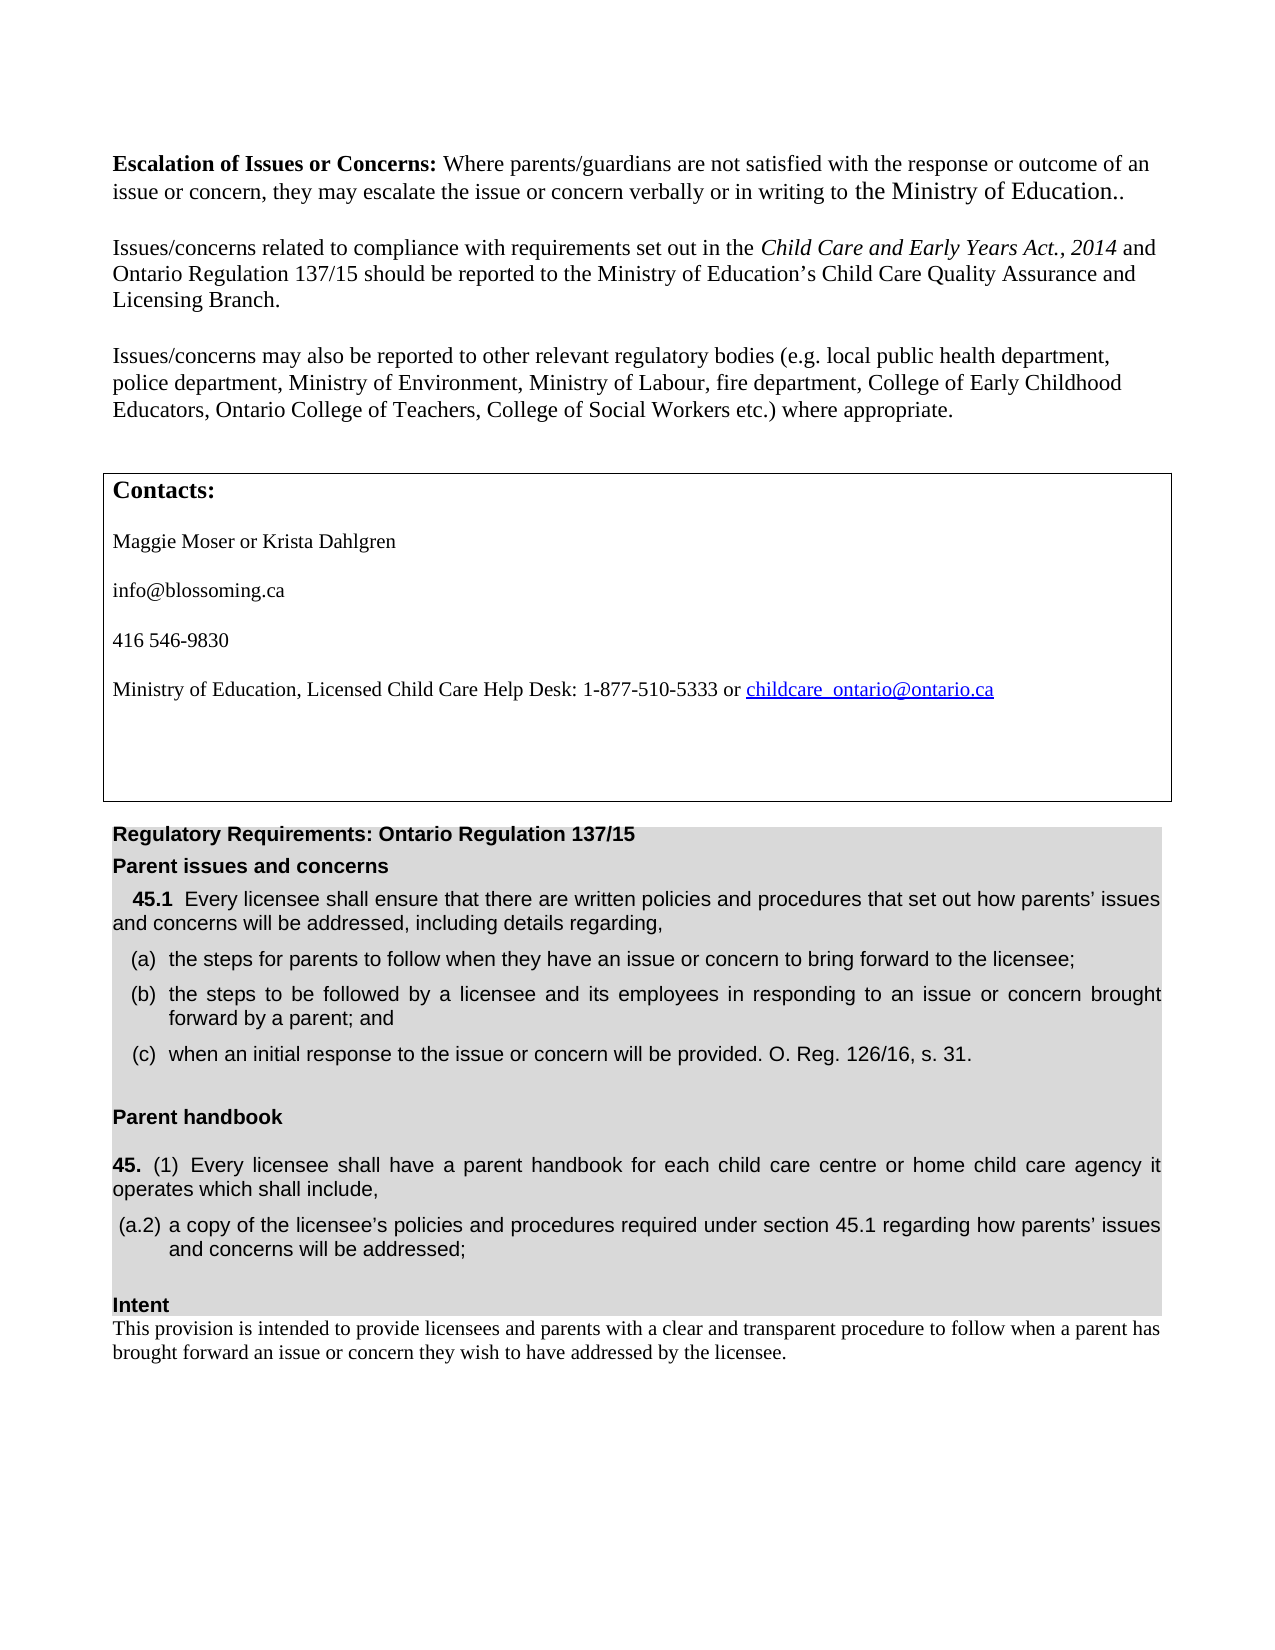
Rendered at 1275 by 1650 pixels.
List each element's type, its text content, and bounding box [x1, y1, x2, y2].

text (b) the steps to be followed by a licensee and its employees in responding to an issue or concern brought forward by a parent; and [112, 982, 1162, 1030]
text This provision is intended to provide licensees and parents with a clear and transparent procedure to follow when a parent has brought forward an issue or concern they wish to have addressed by the licensee. [112, 1316, 1162, 1364]
text (a) the steps for parents to follow when they have an issue or concern to bring forward to the licensee; [112, 947, 1162, 971]
subtitle Regulatory Requirements: Ontario Regulation 137/15 [112, 827, 1162, 846]
text Issues/concerns related to compliance with requirements set out in the Child Care and Early Years Act., 2014 and Ontario Regulation 137/15 should be reported to the Ministry of Education’s Child Care Quality Assurance and Licensing Branch. [112, 234, 1162, 313]
text 45.1 Every licensee shall ensure that there are written policies and procedures that set out how parents’ issues and concerns will be addressed, including details regarding, [112, 887, 1162, 935]
text Ministry of Education, Licensed Child Care Help Desk: 1-877-510-5333 or childcare_ontario@ontario.ca [104, 673, 1171, 701]
text Contacts: [104, 474, 1171, 504]
text Issues/concerns may also be reported to other relevant regulatory bodies (e.g. local public health department, police department, Ministry of Environment, Ministry of Labour, fire department, College of Early Childhood Educators, Ontario College of Teachers, College of Social Workers etc.) where appropriate. [112, 342, 1162, 423]
text Escalation of Issues or Concerns: Where parents/guardians are not satisfied with the response or outcome of an issue or concern, they may escalate the issue or concern verbally or in writing to . [112, 150, 1162, 205]
text (c) when an initial response to the issue or concern will be provided. O. Reg. 126/16, s. 31. [112, 1042, 1162, 1066]
text Maggie Moser or Krista Dahlgren [104, 526, 1171, 553]
text 416 546-9830 [104, 624, 1171, 652]
text 45. (1) Every licensee shall have a parent handbook for each child care centre or home child care agency it operates which shall include, [112, 1153, 1162, 1201]
text info@blossoming.ca [104, 575, 1171, 602]
subtitle Intent [112, 1297, 1162, 1316]
text (a.2) a copy of the licensee’s policies and procedures required under section 45.1 regarding how parents’ issues and concerns will be addressed; [112, 1213, 1162, 1261]
subtitle Parent handbook [112, 1109, 1162, 1128]
subtitle Parent issues and concerns [112, 858, 1162, 877]
